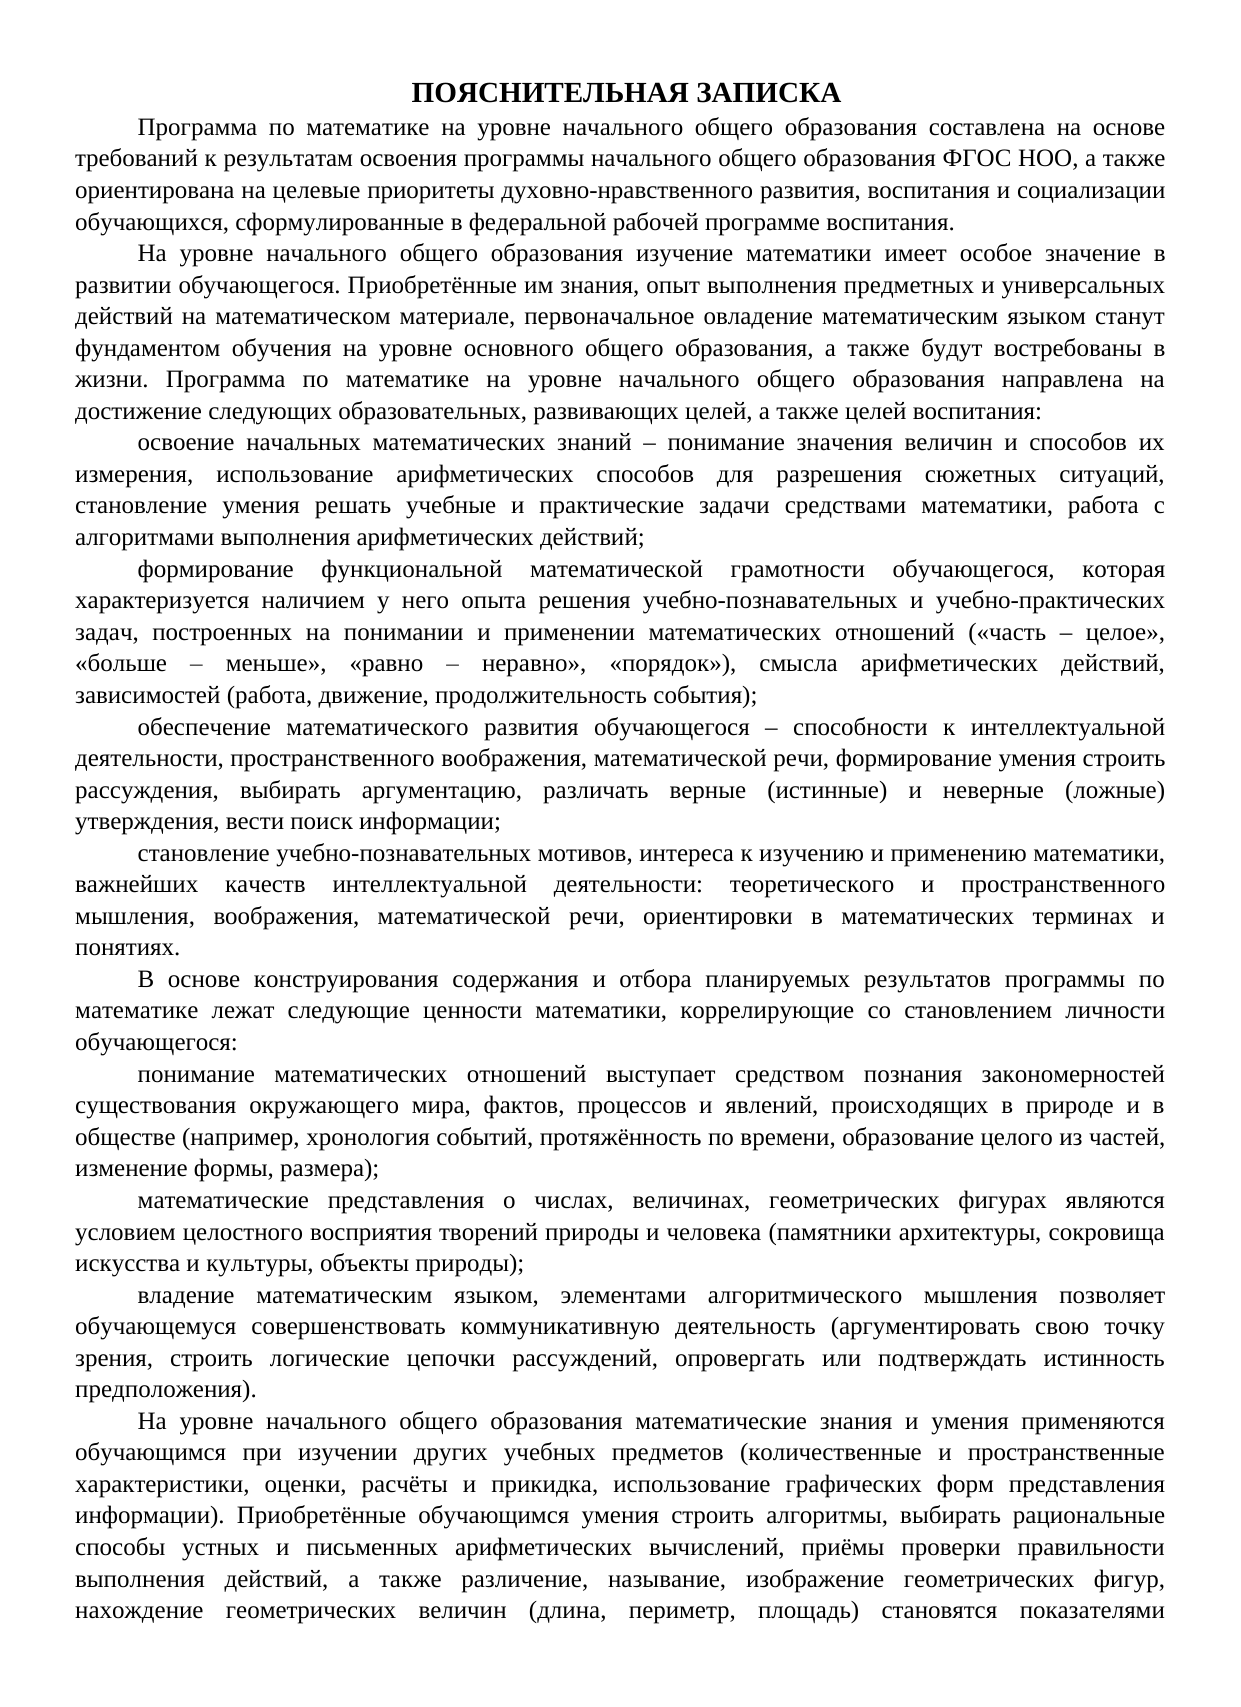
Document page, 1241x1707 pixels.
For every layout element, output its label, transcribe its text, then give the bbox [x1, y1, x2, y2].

text Программа по математике на уровне начального общего образования составлена на основе требований к результатам освоения программы начального общего образования ФГОС НОО, а также ориентирована на целевые приоритеты духовно-нравственного развития, воспитания и социализации обучающихся, сформулированные в федеральной рабочей программе воспитания. [75, 112, 1165, 235]
text освоение начальных математических знаний – понимание значения величин и способов их измерения, использование арифметических способов для разрешения сюжетных ситуаций, становление умения решать учебные и практические задачи средствами математики, работа с алгоритмами выполнения арифметических действий; [75, 427, 1165, 551]
text становление учебно-познавательных мотивов, интереса к изучению и применению математики, важнейших качеств интеллектуальной деятельности: теоретического и пространственного мышления, воображения, математической речи, ориентировки в математических терминах и понятиях. [75, 838, 1165, 961]
text понимание математических отношений выступает средством познания закономерностей существования окружающего мира, фактов, процессов и явлений, происходящих в природе и в обществе (например, хронология событий, протяжённость по времени, образование целого из частей, изменение формы, размера); [75, 1059, 1165, 1182]
text ПОЯСНИТЕЛЬНАЯ ЗАПИСКА [87, 75, 1165, 108]
text владение математическим языком, элементами алгоритмического мышления позволяет обучающемуся совершенствовать коммуникативную деятельность (аргументировать свою точку зрения, строить логические цепочки рассуждений, опровергать или подтверждать истинность предположения). [75, 1280, 1165, 1403]
text В основе конструирования содержания и отбора планируемых результатов программы по математике лежат следующие ценности математики, коррелирующие со становлением личности обучающегося: [75, 964, 1165, 1056]
text математические представления о числах, величинах, геометрических фигурах являются условием целостного восприятия творений природы и человека (памятники архитектуры, сокровища искусства и культуры, объекты природы); [75, 1185, 1165, 1277]
text обеспечение математического развития обучающегося – способности к интеллектуальной деятельности, пространственного воображения, математической речи, формирование умения строить рассуждения, выбирать аргументацию, различать верные (истинные) и неверные (ложные) утверждения, вести поиск информации; [75, 712, 1165, 835]
text На уровне начального общего образования изучение математики имеет особое значение в развитии обучающегося. Приобретённые им знания, опыт выполнения предметных и универсальных действий на математическом материале, первоначальное овладение математическим языком станут фундаментом обучения на уровне основного общего образования, а также будут востребованы в жизни. Программа по математике на уровне начального общего образования направлена на достижение следующих образовательных, развивающих целей, а также целей воспитания: [75, 238, 1165, 425]
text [75, 1406, 1165, 1624]
text формирование функциональной математической грамотности обучающегося, которая характеризуется наличием у него опыта решения учебно-познавательных и учебно-практических задач, построенных на понимании и применении математических отношений («часть – целое», «больше – меньше», «равно – неравно», «порядок»), смысла арифметических действий, зависимостей (работа, движение, продолжительность события); [75, 554, 1165, 709]
